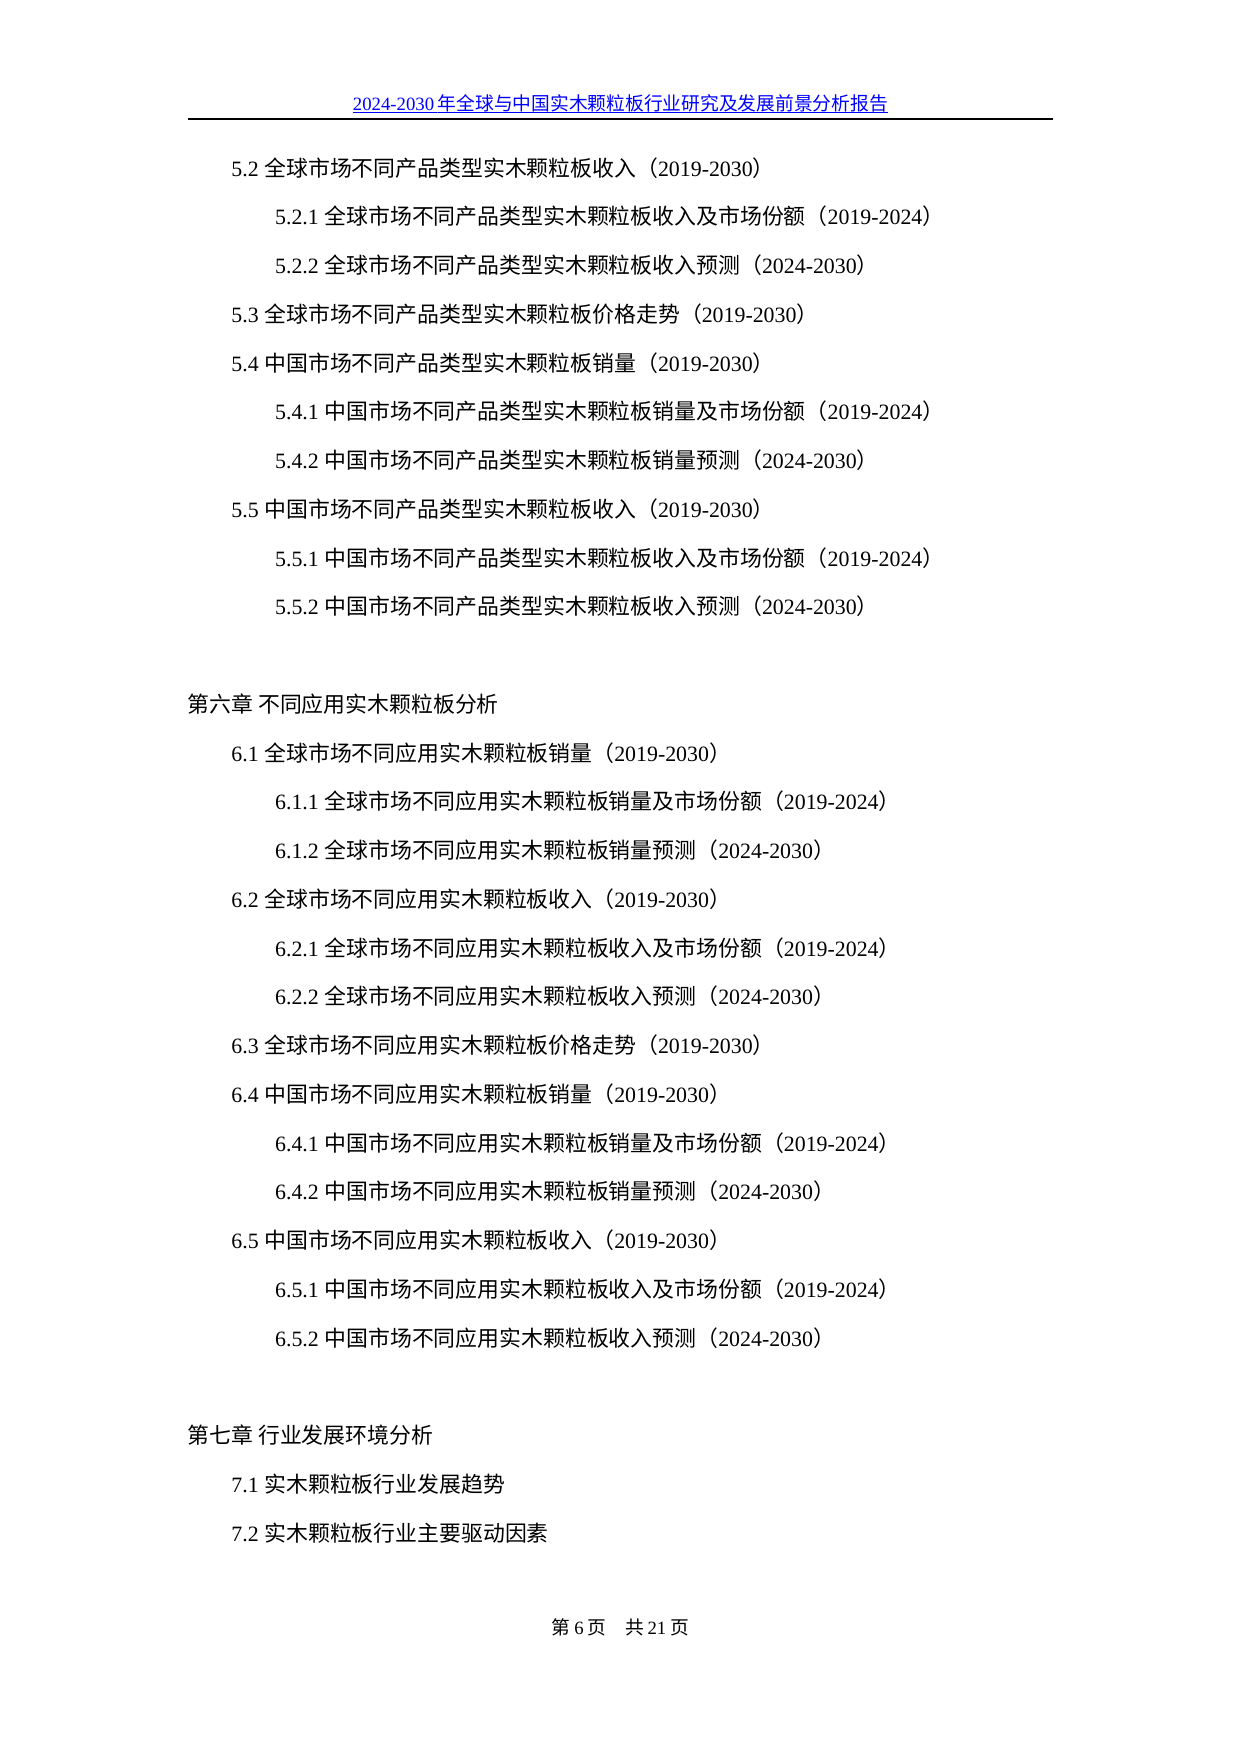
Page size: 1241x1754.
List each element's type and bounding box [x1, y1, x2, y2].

text [187, 150, 1053, 1548]
